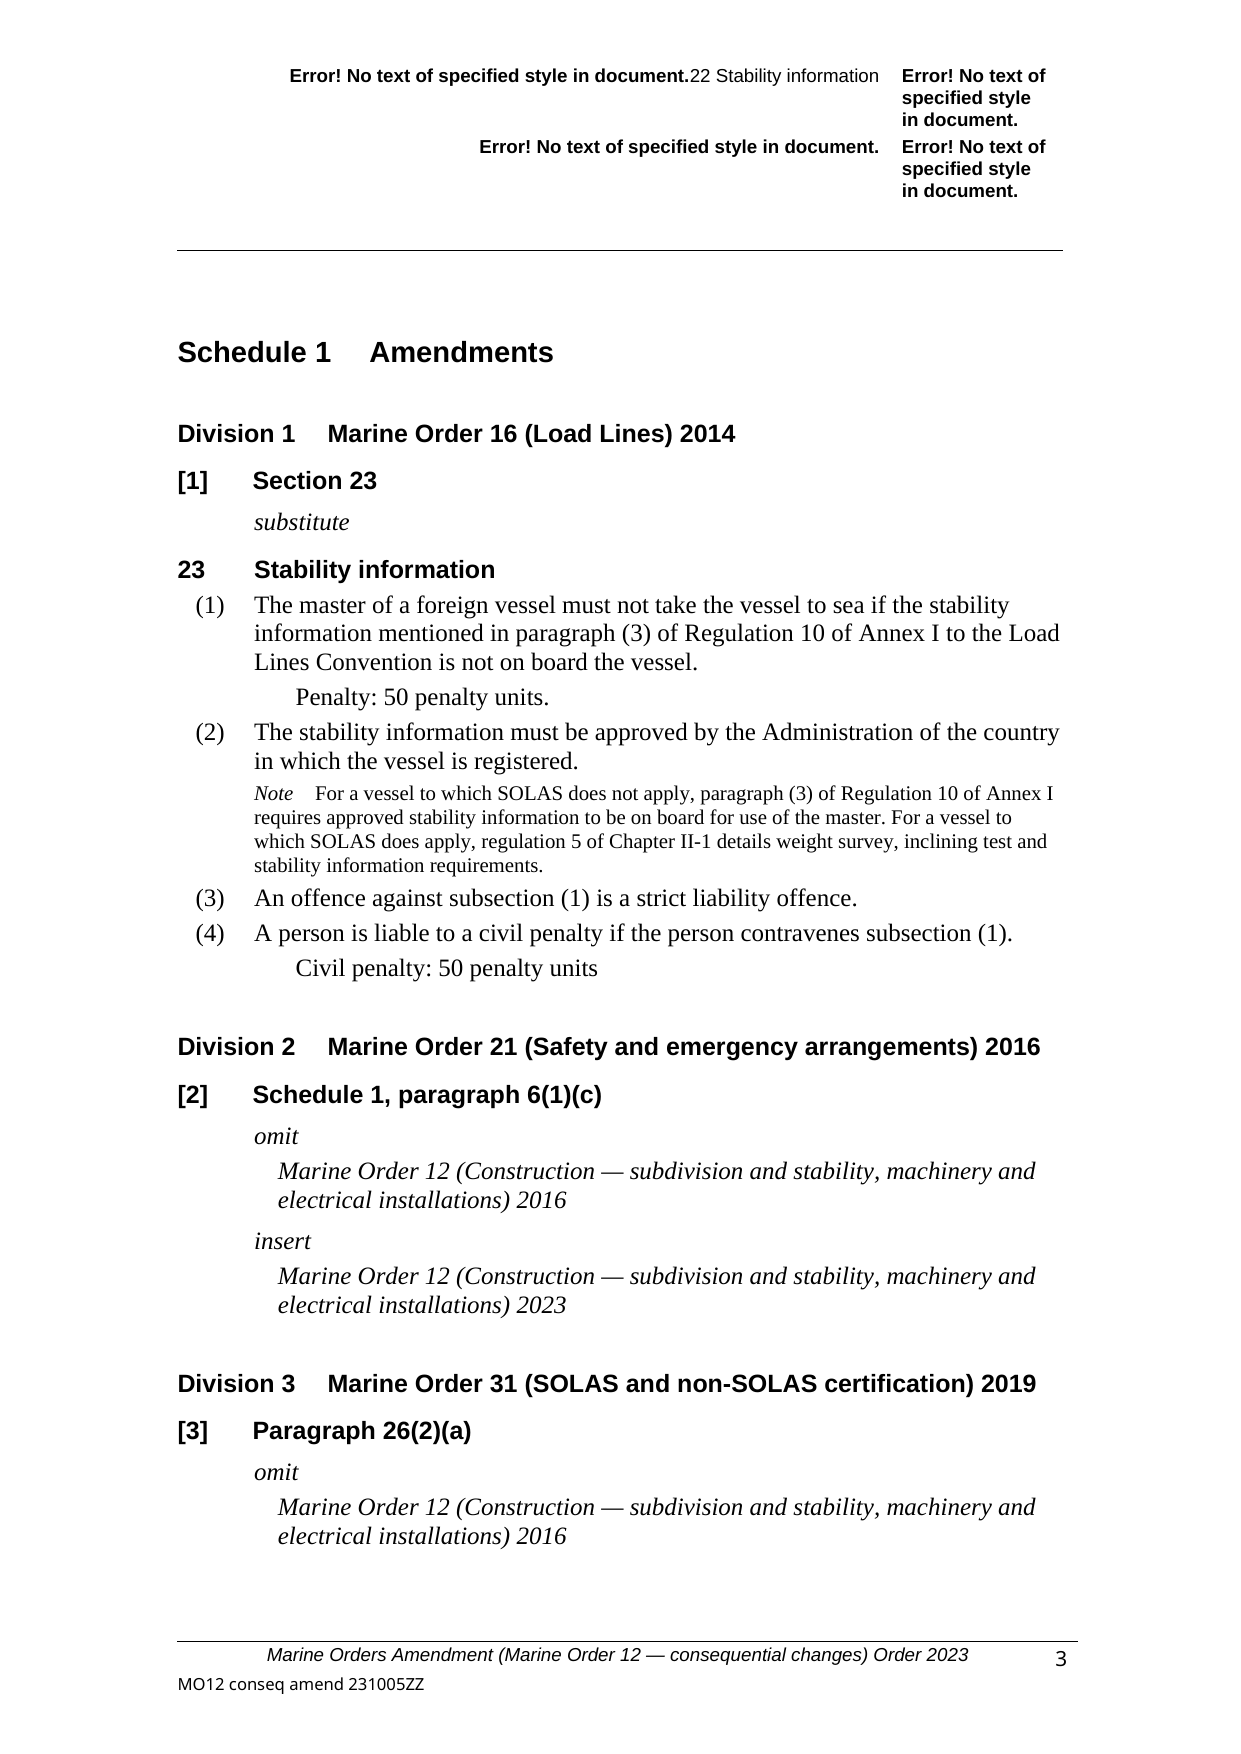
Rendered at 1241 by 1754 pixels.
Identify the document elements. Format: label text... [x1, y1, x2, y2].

text Marine Order 12 (Construction — subdivision and stability, machinery and electrical installations) 2016 [278, 1492, 1063, 1550]
text substitute [254, 507, 1063, 536]
subtitle [2] Schedule 1, paragraph 6(1)(c) [177, 1080, 1063, 1108]
text insert [254, 1226, 1063, 1255]
text (1) The master of a foreign vessel must not take the vessel to sea if the stability information mentioned in paragraph (3) of Regulation 10 of Annex I to the Load Lines Convention is not on board the vessel. [148, 590, 1063, 676]
subtitle [1] Section 23 [177, 466, 1063, 495]
text Marine Order 12 (Construction — subdivision and stability, machinery and electrical installations) 2023 [278, 1261, 1063, 1318]
text (3) An offence against subsection (1) is a strict liability offence. [148, 883, 1063, 912]
text Civil penalty: 50 penalty units [295, 953, 1063, 982]
text (2) The stability information must be approved by the Administration of the country in which the vessel is registered. [148, 717, 1063, 775]
subtitle [3] Paragraph 26(2)(a) [177, 1416, 1063, 1445]
text Division 3 Marine Order 31 (SOLAS and non-SOLAS certification) 2019 [177, 1368, 1063, 1397]
text Penalty: 50 penalty units. [295, 682, 1063, 711]
text Marine Order 12 (Construction — subdivision and stability, machinery and electrical installations) 2016 [278, 1156, 1063, 1213]
subtitle Schedule 1 Amendments [177, 335, 1063, 368]
text Division 1 Marine Order 16 (Load Lines) 2014 [177, 418, 1063, 447]
text Note For a vessel to which SOLAS does not apply, paragraph (3) of Regulation 10 of Annex I requires approved stability information to be on board for use of the master. For a vessel to which SOLAS does apply, regulation 5 of Chapter II-1 details weight survey, inclining test and stability information requirements. [254, 781, 1063, 877]
subtitle 23 Stability information [177, 555, 1063, 583]
text (4) A person is liable to a civil penalty if the person contravenes subsection (1). [148, 918, 1063, 947]
text omit [254, 1121, 1063, 1150]
text Division 2 Marine Order 21 (Safety and emergency arrangements) 2016 [177, 1032, 1063, 1061]
text omit [254, 1457, 1063, 1486]
